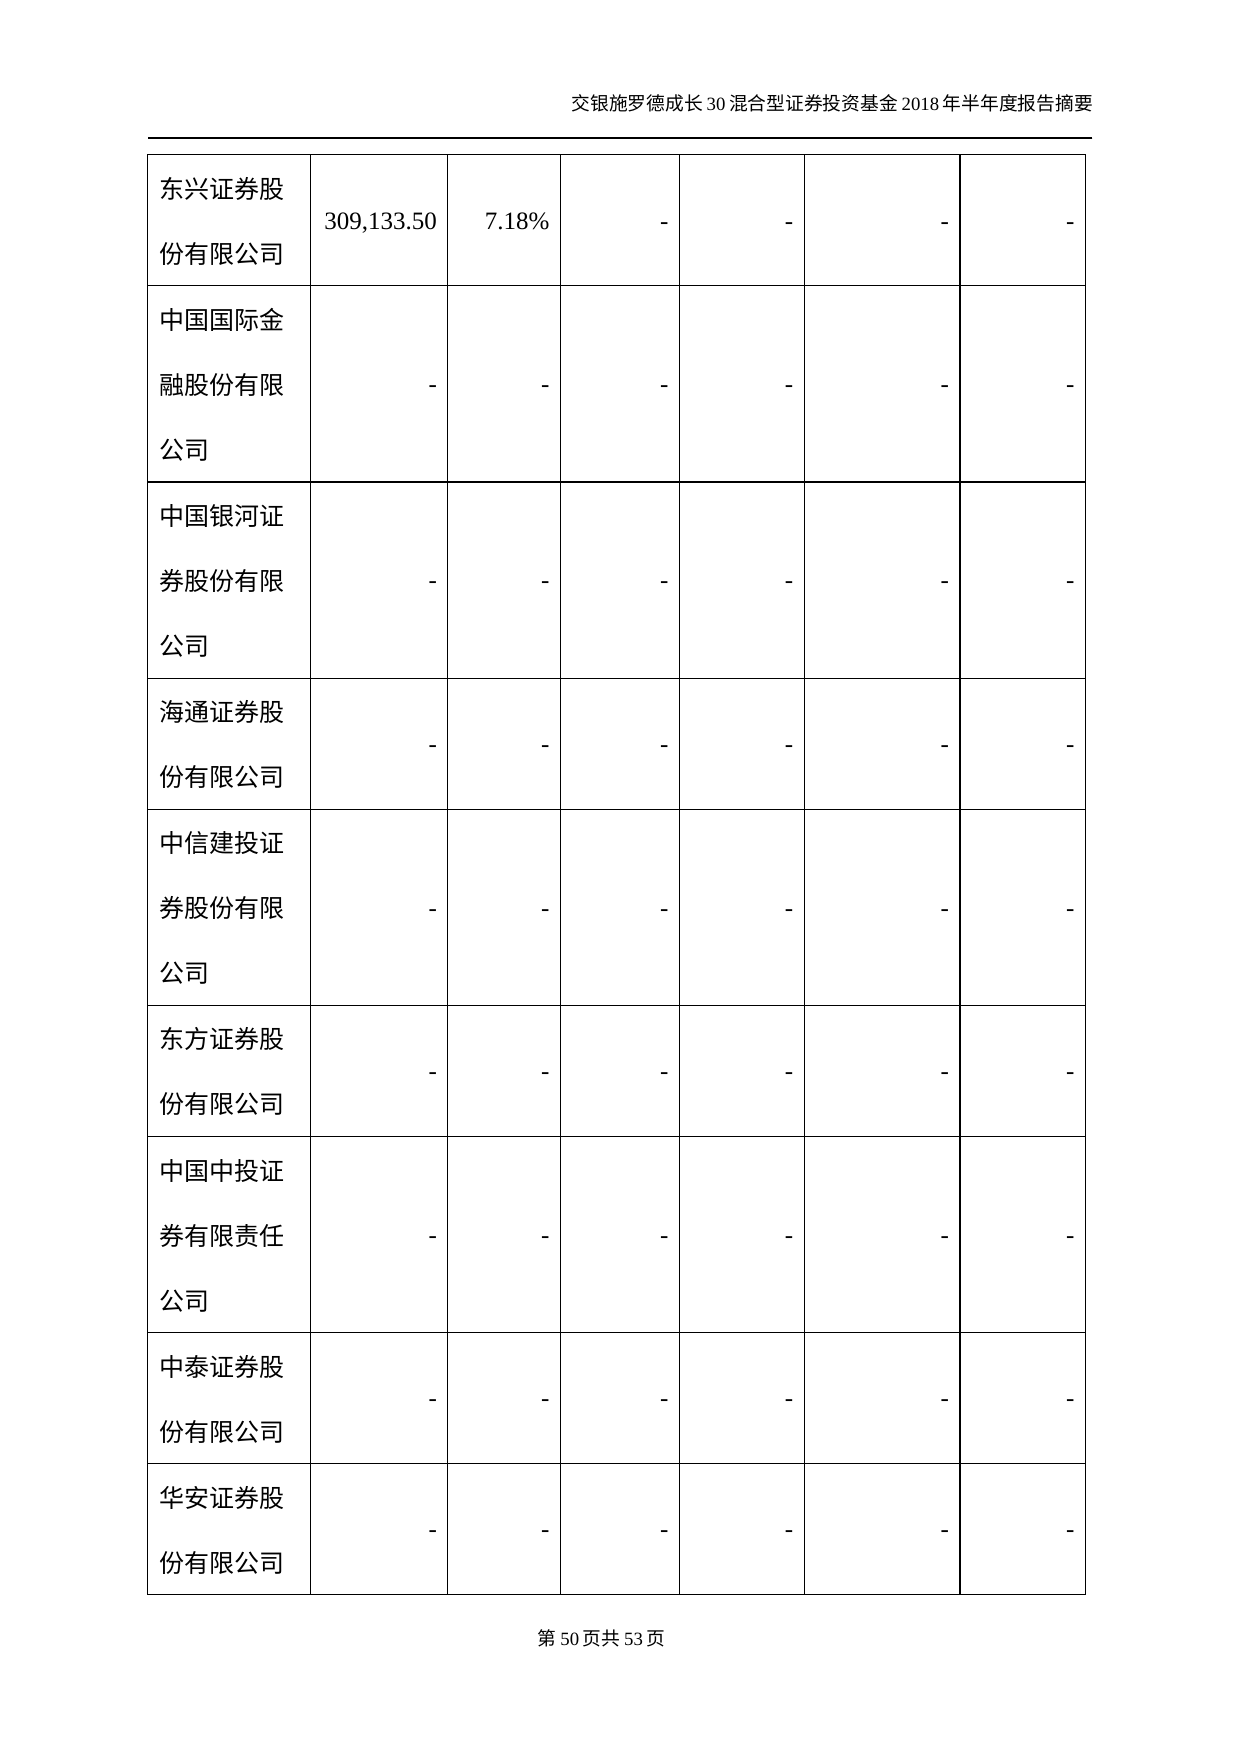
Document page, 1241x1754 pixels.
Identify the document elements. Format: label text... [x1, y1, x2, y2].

table_cell - [961, 1006, 1085, 1136]
table_cell - [805, 155, 959, 285]
table_cell 中信建投证券股份有限公司 [148, 810, 310, 1004]
table_cell - [311, 1006, 447, 1136]
table_cell 309,133.50 [311, 155, 447, 285]
table_cell - [680, 483, 804, 677]
table_cell - [311, 1333, 447, 1463]
table_cell 华安证券股份有限公司 [148, 1464, 310, 1594]
table_cell - [561, 679, 679, 808]
table_cell - [311, 679, 447, 808]
table_cell - [561, 1006, 679, 1136]
table_cell - [448, 286, 560, 481]
table_cell 中国国际金融股份有限公司 [148, 286, 310, 481]
table_cell - [448, 1464, 560, 1594]
table_cell - [961, 155, 1085, 285]
table_cell 东方证券股份有限公司 [148, 1006, 310, 1136]
table_cell - [961, 1137, 1085, 1332]
table_cell - [961, 1333, 1085, 1463]
table_cell - [561, 483, 679, 677]
table_cell 7.18% [448, 155, 560, 285]
table_cell - [961, 679, 1085, 808]
table_cell - [311, 483, 447, 677]
table_cell - [311, 810, 447, 1004]
table_cell - [680, 286, 804, 481]
table_cell - [961, 1464, 1085, 1594]
table_cell - [805, 286, 959, 481]
table_cell - [680, 1333, 804, 1463]
table_cell - [805, 1137, 959, 1332]
table_cell - [448, 810, 560, 1004]
table_cell - [805, 1006, 959, 1136]
table_cell 中国中投证券有限责任公司 [148, 1137, 310, 1332]
table_cell 东兴证券股份有限公司 [148, 155, 310, 285]
table_cell - [805, 810, 959, 1004]
table_cell - [311, 1137, 447, 1332]
table_cell - [680, 1006, 804, 1136]
table_cell - [448, 1333, 560, 1463]
table_cell - [561, 155, 679, 285]
table_cell - [680, 1137, 804, 1332]
table_cell 中泰证券股份有限公司 [148, 1333, 310, 1463]
table_cell - [561, 286, 679, 481]
table_cell - [311, 1464, 447, 1594]
table_cell - [805, 679, 959, 808]
table_cell - [680, 155, 804, 285]
table_cell - [561, 1333, 679, 1463]
table_cell - [961, 810, 1085, 1004]
table_cell - [680, 1464, 804, 1594]
table_cell - [680, 679, 804, 808]
table_cell - [805, 483, 959, 677]
table_cell 海通证券股份有限公司 [148, 679, 310, 808]
table_cell - [311, 286, 447, 481]
table_cell - [448, 679, 560, 808]
table_cell - [448, 483, 560, 677]
table_cell - [561, 810, 679, 1004]
table_cell - [805, 1333, 959, 1463]
table_cell - [961, 286, 1085, 481]
table_cell - [448, 1006, 560, 1136]
table_cell - [805, 1464, 959, 1594]
table_cell - [448, 1137, 560, 1332]
table_cell - [680, 810, 804, 1004]
table_cell 中国银河证券股份有限公司 [148, 483, 310, 677]
table_cell - [961, 483, 1085, 677]
table_cell - [561, 1137, 679, 1332]
table_cell - [561, 1464, 679, 1594]
